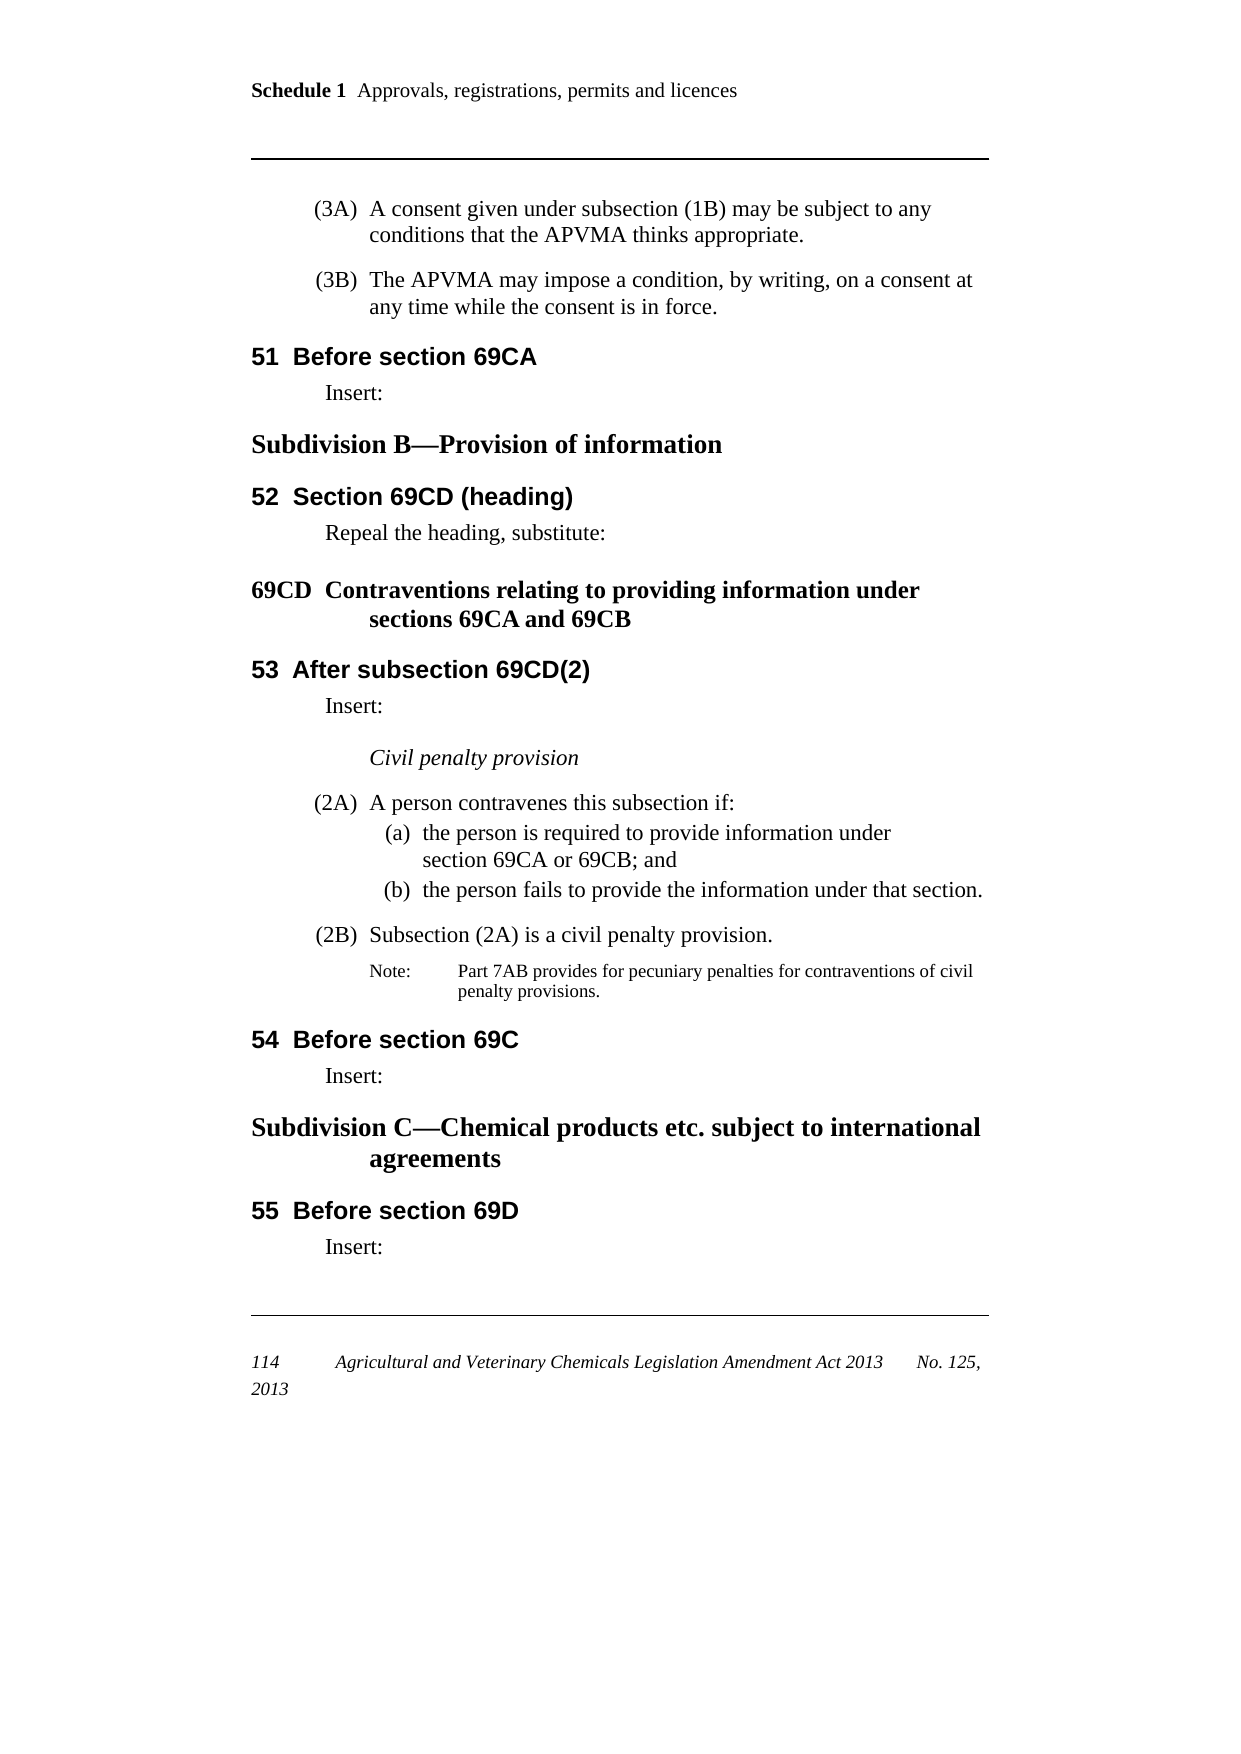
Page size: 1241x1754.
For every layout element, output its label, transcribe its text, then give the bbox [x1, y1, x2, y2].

text Insert: [325, 379, 989, 405]
text Note: Part 7AB provides for pecuniary penalties for contraventions of civil penalty provisions. [369, 961, 989, 1002]
text (2B) Subsection (2A) is a civil penalty provision. [251, 921, 989, 948]
text Subdivision B—Provision of information [251, 428, 989, 459]
text Civil penalty provision [369, 744, 989, 770]
text 53 After subsection 69CD(2) [251, 655, 989, 684]
text Repeal the heading, substitute: [325, 519, 989, 546]
text (a) the person is required to provide information under section 69CA or 69CB; and [251, 819, 989, 872]
text Insert: [325, 1233, 989, 1260]
text (b) the person fails to provide the information under that section. [251, 876, 989, 903]
text (3A) A consent given under subsection (1B) may be subject to any conditions that the APVMA thinks appropriate. [251, 195, 989, 248]
text 69CD Contraventions relating to providing information under sections 69CA and 69CB [251, 575, 989, 632]
text Insert: [325, 692, 989, 719]
text (2A) A person contravenes this subsection if: [251, 789, 989, 815]
text 54 Before section 69C [251, 1025, 989, 1053]
text 52 Section 69CD (heading) [251, 482, 989, 511]
text 55 Before section 69D [251, 1196, 989, 1225]
text Subdivision C—Chemical products etc. subject to international agreements [251, 1111, 989, 1173]
text 51 Before section 69CA [251, 342, 989, 371]
text (3B) The APVMA may impose a condition, by writing, on a consent at any time while the consent is in force. [251, 266, 989, 319]
text Insert: [325, 1062, 989, 1088]
